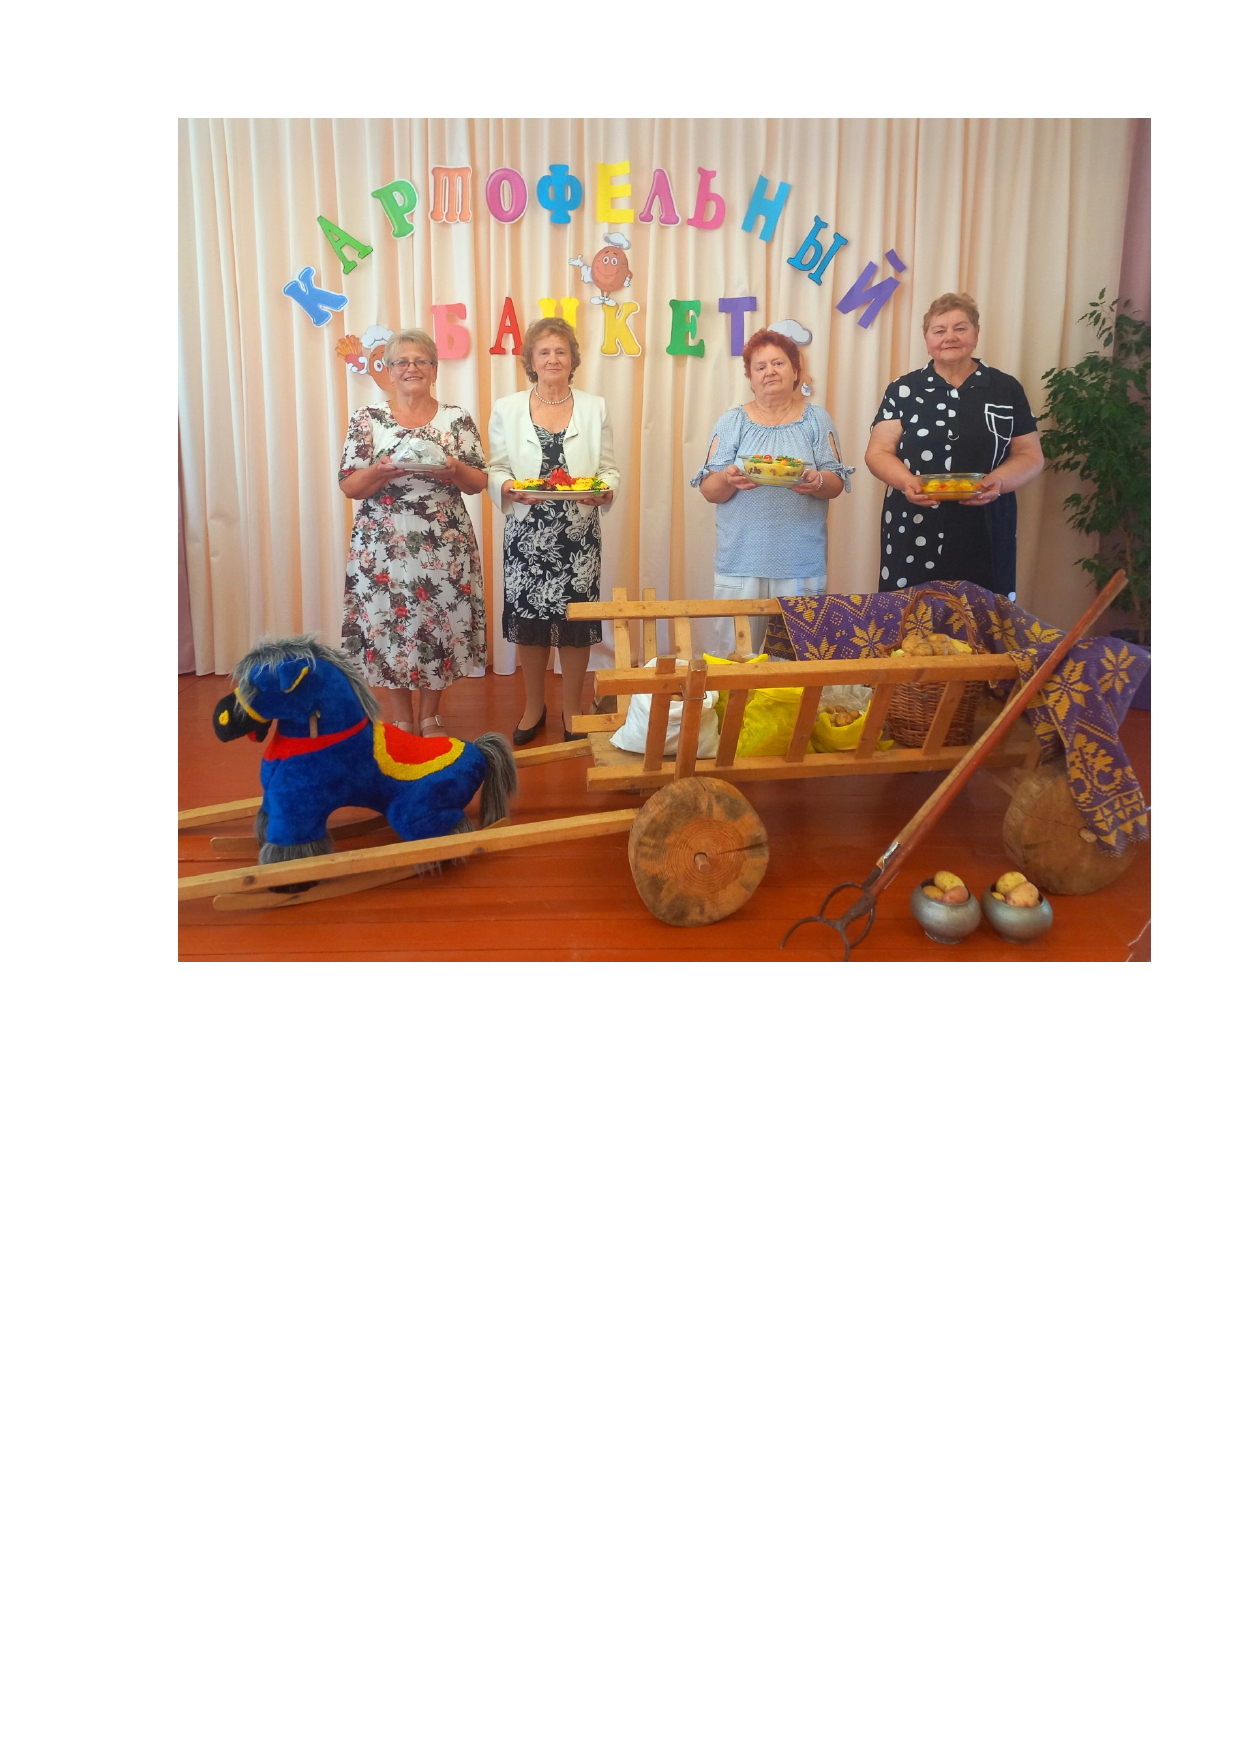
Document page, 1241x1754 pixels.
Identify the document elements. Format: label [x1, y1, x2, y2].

picture [178, 118, 1151, 962]
